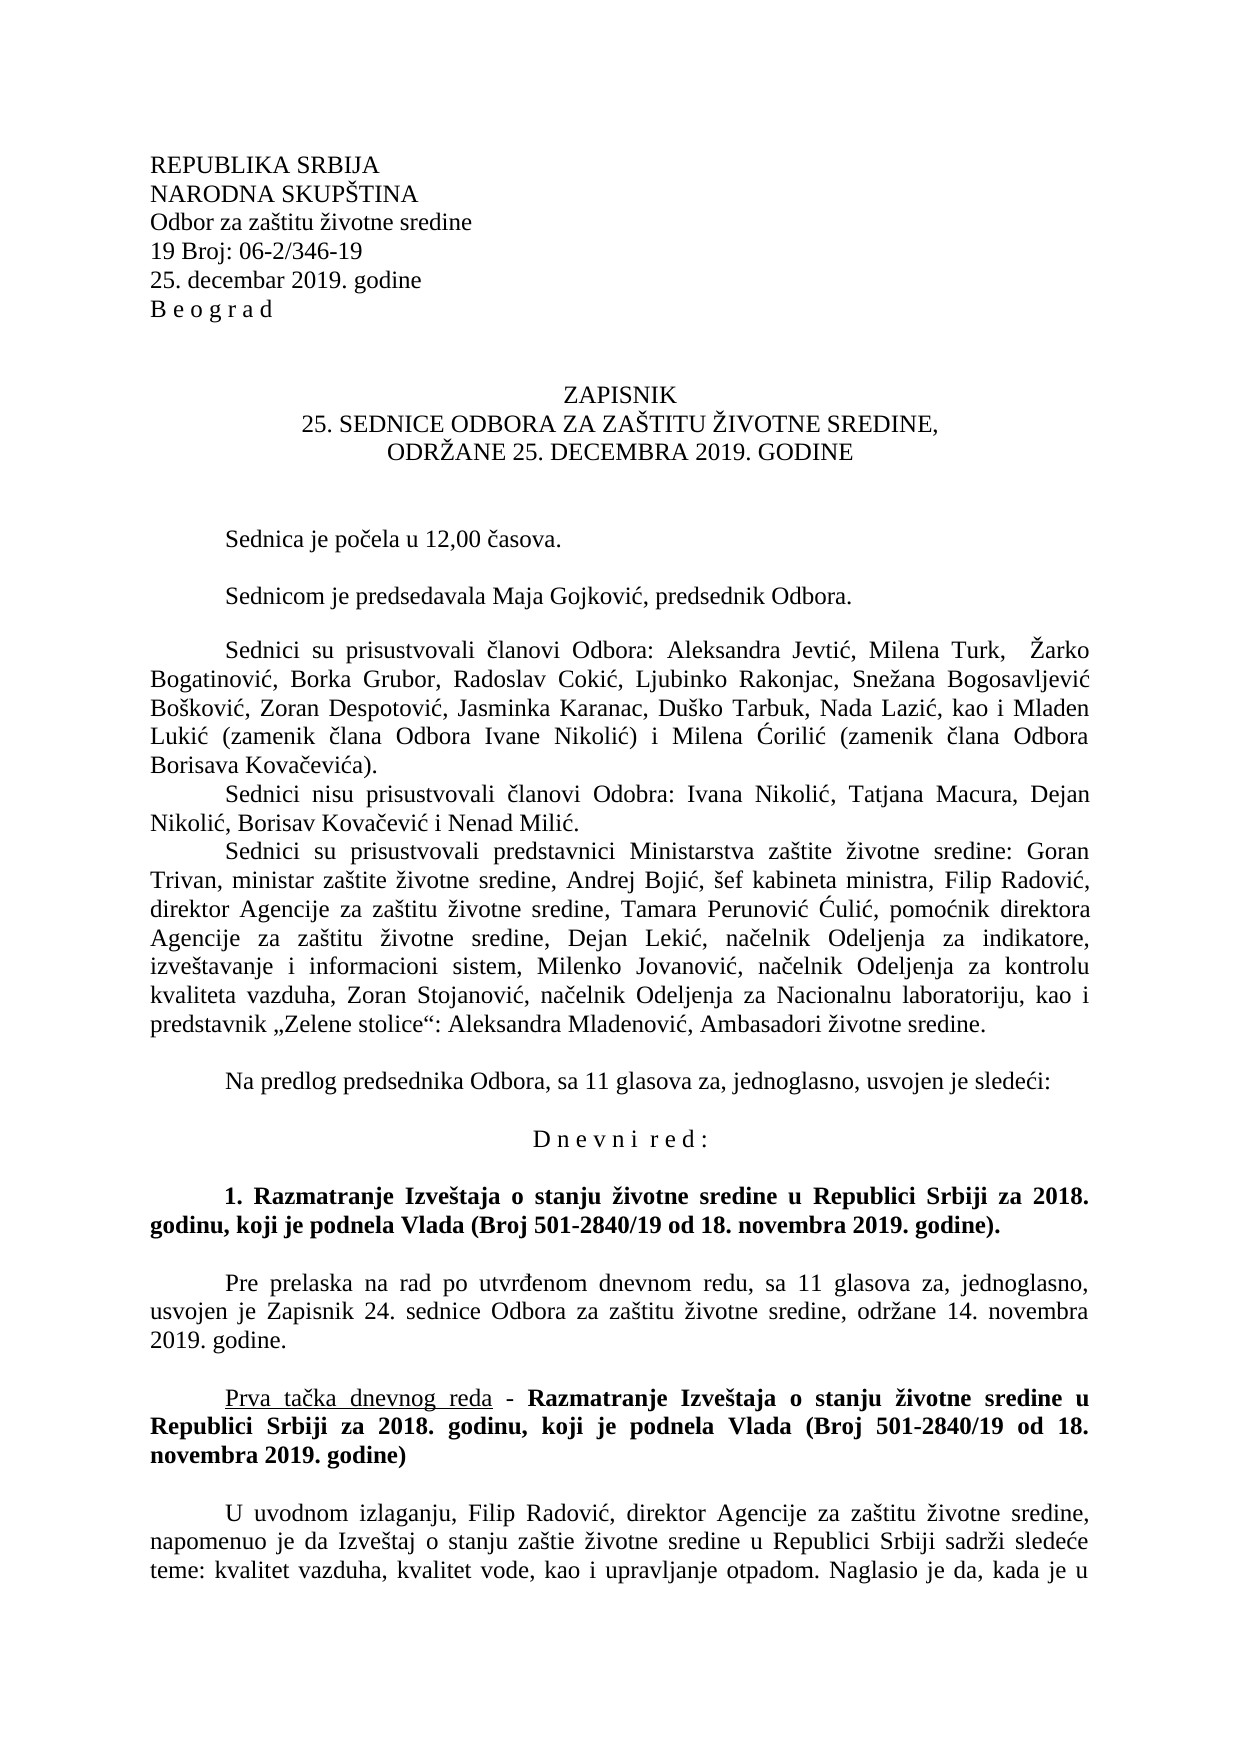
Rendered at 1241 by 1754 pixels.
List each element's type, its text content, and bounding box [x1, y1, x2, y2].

text Sednica je počela u 12,00 časova. [150, 524, 1090, 552]
text REPUBLIKA SRBIJA [150, 150, 1090, 179]
text Sednici su prisustvovali predstavnici Ministarstva zaštite životne sredine: Goran Trivan, ministar zaštite životne sredine, Andrej Bojić, šef kabineta ministra, Filip Radović, direktor Agencije za zaštitu životne sredine, Tamara Perunović Ćulić, pomoćnik direktora Agencije za zaštitu životne sredine, Dejan Lekić, načelnik Odeljenja za indikatore, izveštavanje i informacioni sistem, Milenko Jovanović, načelnik Odeljenja za kontrolu kvaliteta vazduha, Zoran Stojanović, načelnik Odeljenja za Nacionalnu laboratoriju, kao i predstavnik „Zelene stolice“: Aleksandra Mladenović, Ambasadori životne sredine. [150, 836, 1090, 1038]
text Pre prelaska na rad po utvrđenom dnevnom redu, sa 11 glasova za, jednoglasno, usvojen je Zapisnik 24. sednice Odbora za zaštitu životne sredine, održane 14. novembra 2019. godine. [150, 1268, 1090, 1354]
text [150, 1498, 1090, 1584]
text 19 Broj: 06-2/346-19 [150, 236, 1090, 265]
text NARODNA SKUPŠTINA [150, 179, 1090, 207]
text 1. Razmatranje Izveštaja o stanju životne sredine u Republici Srbiji za 2018. godinu, koji je podnela Vlada (Broj 501-2840/19 od 18. novembra 2019. godine). [150, 1181, 1090, 1239]
text Sednici nisu prisustvovali članovi Odobra: Ivana Nikolić, Tatjana Macura, Dejan Nikolić, Borisav Kovačević i Nenad Milić. [150, 779, 1090, 836]
text B e o g r a d [150, 294, 1090, 322]
text D n e v n i r e d : [150, 1124, 1090, 1153]
text ZAPISNIK [150, 380, 1090, 409]
text 25. SEDNICE ODBORA ZA ZAŠTITU ŽIVOTNE SREDINE, [150, 409, 1090, 437]
text Sednici su prisustvovali članovi Odbora: Aleksandra Jevtić, Milena Turk, Žarko Bogatinović, Borka Grubor, Radoslav Cokić, Ljubinko Rakonjac, Snežana Bogosavljević Bošković, Zoran Despotović, Jasminka Karanac, Duško Tarbuk, Nada Lazić, kao i Mladen Lukić (zamenik člana Odbora Ivane Nikolić) i Milena Ćorilić (zamenik člana Odbora Borisava Kovačevića). [150, 635, 1090, 779]
text Prva tačka dnevnog reda - Razmatranje Izveštaja o stanju životne sredine u Republici Srbiji za 2018. godinu, koji je podnela Vlada (Broj 501-2840/19 od 18. novembra 2019. godine) [150, 1383, 1090, 1469]
text Na predlog predsednika Odbora, sa 11 glasova za, jednoglasno, usvojen je sledeći: [150, 1066, 1090, 1095]
text ODRŽANE 25. DECEMBRA 2019. GODINE [150, 437, 1090, 466]
text Odbor za zaštitu životne sredine [150, 207, 1090, 236]
text Sednicom je predsedavala Maja Gojković, predsednik Odbora. [150, 581, 1090, 610]
text 25. decembar 2019. godine [150, 265, 1090, 294]
